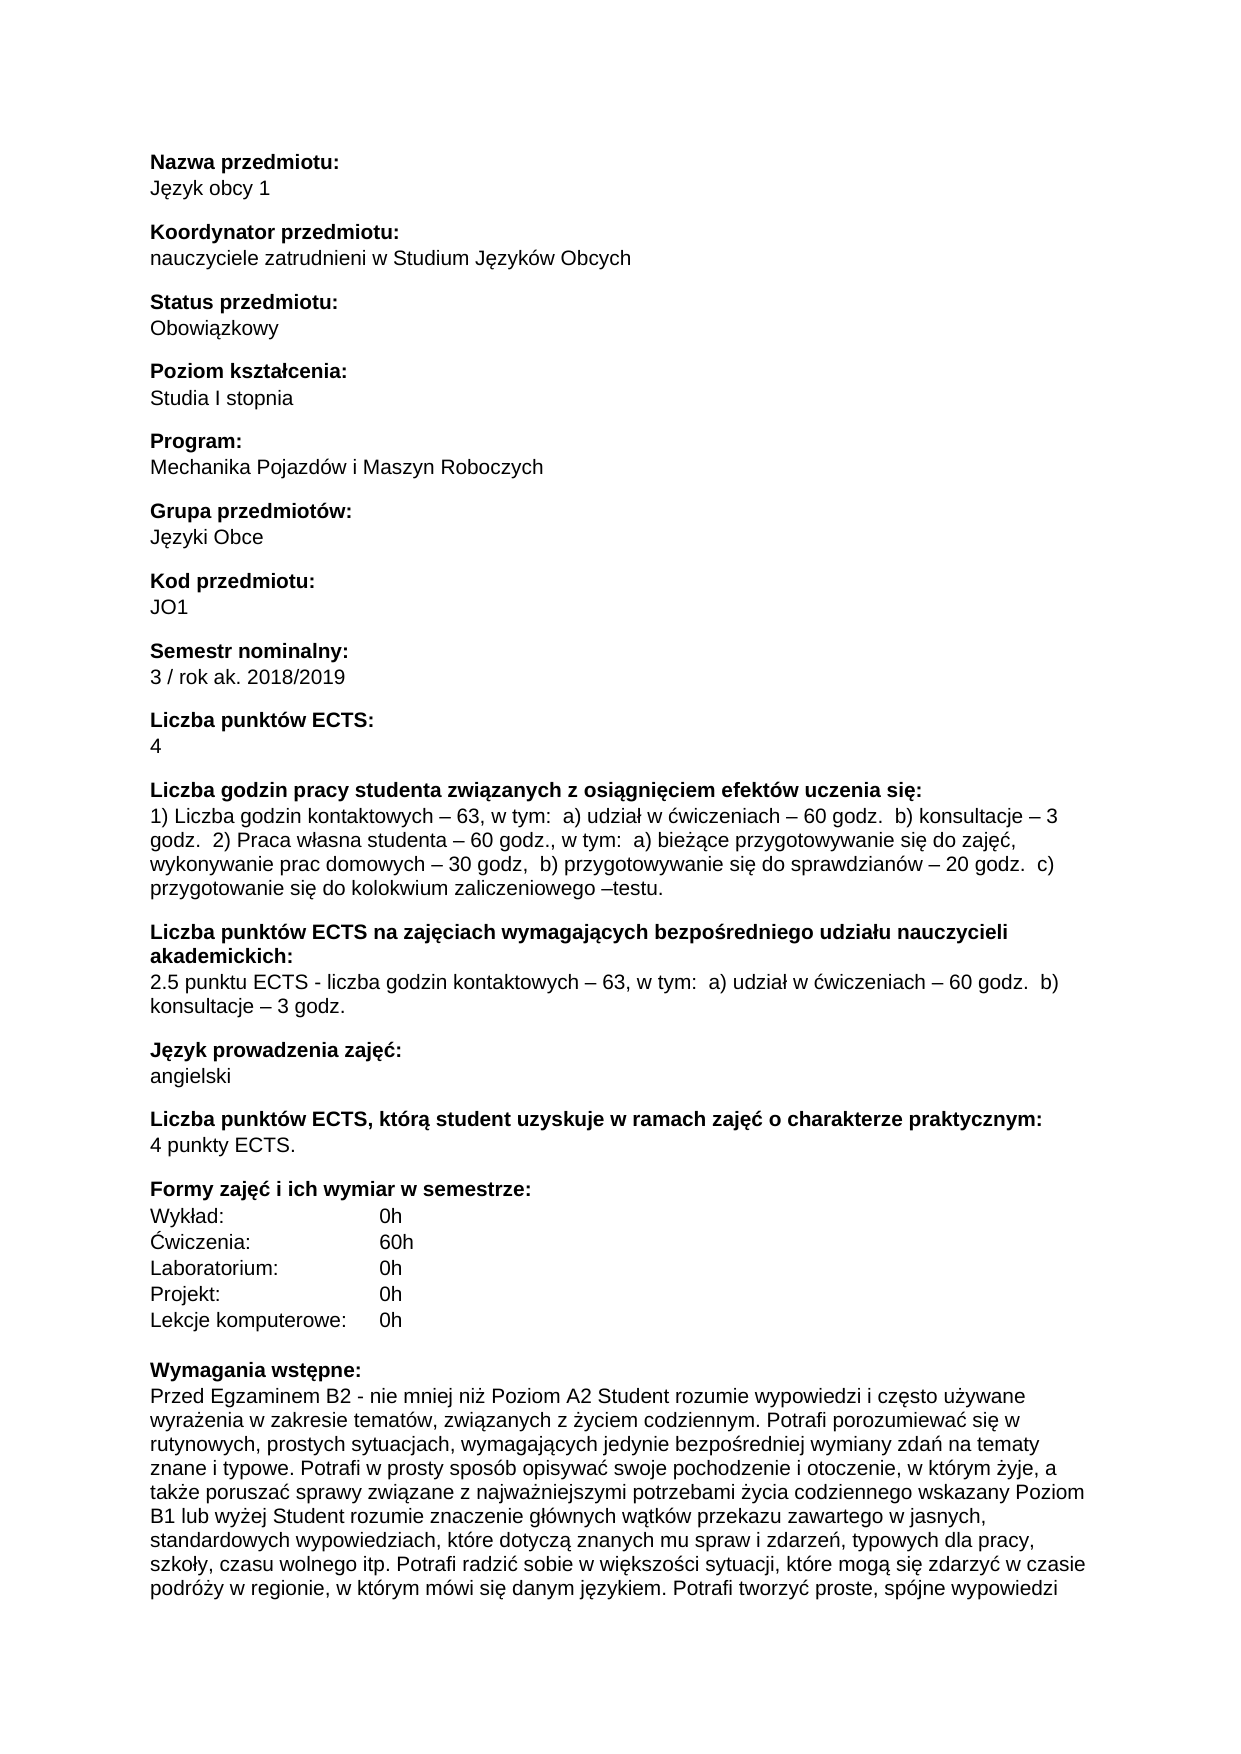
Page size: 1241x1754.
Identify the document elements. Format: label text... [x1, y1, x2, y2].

table_cell Laboratorium: [140, 1256, 367, 1280]
text JO1 [150, 595, 1090, 619]
text Mechanika Pojazdów i Maszyn Roboczych [150, 455, 1090, 479]
text Poziom kształcenia: [150, 359, 1090, 383]
text Grupa przedmiotów: [150, 499, 1090, 523]
text angielski [150, 1063, 1090, 1087]
table_cell 0h [369, 1254, 597, 1280]
text Semestr nominalny: [150, 638, 1090, 662]
text 3 / rok ak. 2018/2019 [150, 664, 1090, 688]
text Język prowadzenia zajęć: [150, 1037, 1090, 1061]
text Liczba godzin pracy studenta związanych z osiągnięciem efektów uczenia się: [150, 778, 1090, 802]
table_header 0h [369, 1204, 597, 1228]
table_cell Ćwiczenia: [140, 1230, 367, 1254]
text Obowiązkowy [150, 316, 1090, 339]
text Studia I stopnia [150, 385, 1090, 409]
text 1) Liczba godzin kontaktowych – 63, w tym: a) udział w ćwiczeniach – 60 godz. b) konsultacje – 3 godz. 2) Praca własna studenta – 60 godz., w tym: a) bieżące przygotowywanie się do zajęć, wykonywanie prac domowych – 30 godz, b) przygotowywanie się do sprawdzianów – 20 godz. c) przygotowanie się do kolokwium zaliczeniowego –testu. [150, 804, 1090, 900]
text Status przedmiotu: [150, 289, 1090, 313]
text 4 punkty ECTS. [150, 1133, 1090, 1157]
table_header Wykład: [140, 1204, 367, 1228]
text Kod przedmiotu: [150, 569, 1090, 593]
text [150, 1384, 1090, 1599]
text 4 [150, 734, 1090, 758]
table_cell 0h [369, 1280, 597, 1306]
text 2.5 punktu ECTS - liczba godzin kontaktowych – 63, w tym: a) udział w ćwiczeniach – 60 godz. b) konsultacje – 3 godz. [150, 970, 1090, 1018]
text Język obcy 1 [150, 176, 1090, 200]
text Nazwa przedmiotu: [150, 150, 1090, 174]
text Program: [150, 429, 1090, 453]
table_cell 60h [369, 1228, 597, 1254]
text Liczba punktów ECTS: [150, 708, 1090, 732]
text Liczba punktów ECTS, którą student uzyskuje w ramach zajęć o charakterze praktycznym: [150, 1107, 1090, 1131]
text nauczyciele zatrudnieni w Studium Języków Obcych [150, 246, 1090, 270]
text Wymagania wstępne: [150, 1358, 1090, 1382]
table_cell 0h [369, 1306, 597, 1332]
text Formy zajęć i ich wymiar w semestrze: [150, 1177, 1090, 1201]
text Liczba punktów ECTS na zajęciach wymagających bezpośredniego udziału nauczycieli akademickich: [150, 920, 1090, 968]
table_cell Projekt: [140, 1282, 367, 1306]
text Języki Obce [150, 525, 1090, 549]
table_cell Lekcje komputerowe: [140, 1308, 367, 1332]
text Koordynator przedmiotu: [150, 220, 1090, 244]
